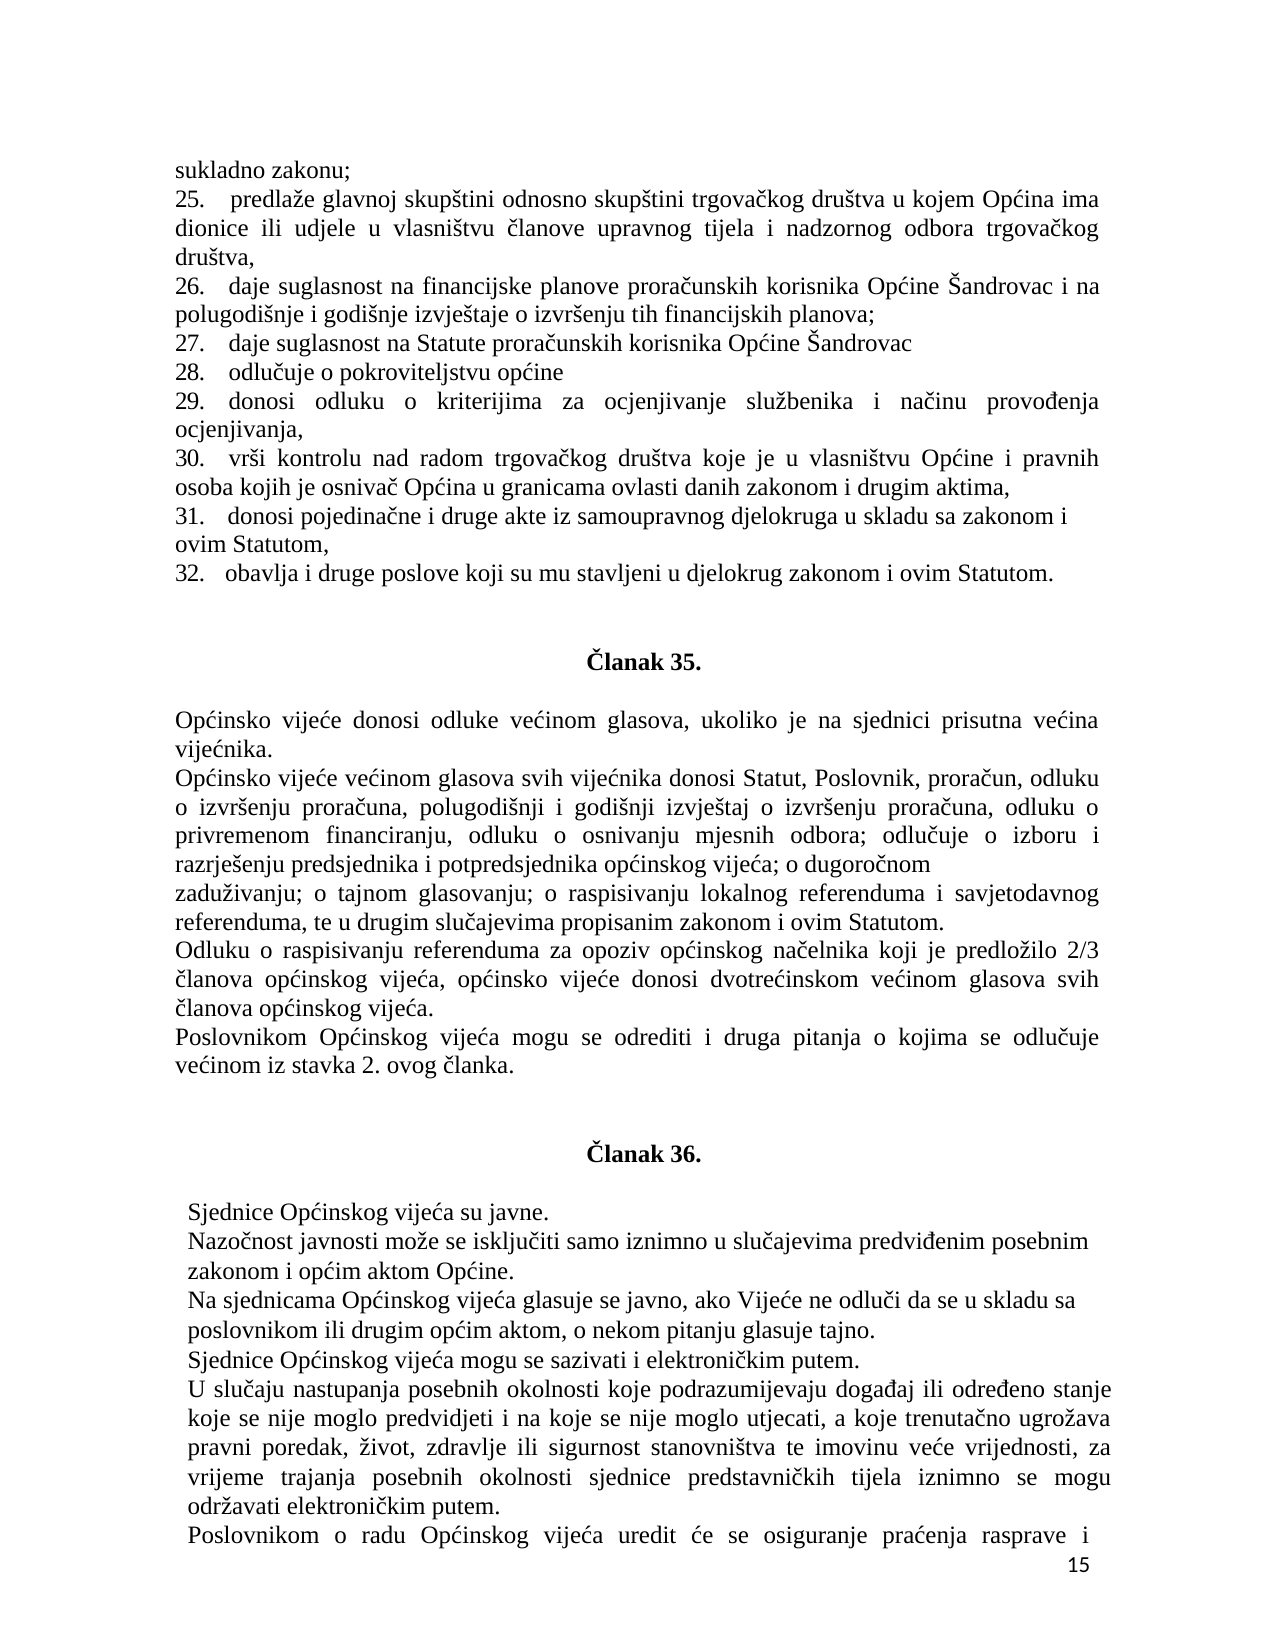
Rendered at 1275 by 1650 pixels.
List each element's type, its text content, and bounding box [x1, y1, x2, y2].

text Nazočnost javnosti može se isključiti samo iznimno u slučajevima predviđenim posebnim zakonom i općim aktom Općine. [187, 1226, 1089, 1284]
text zaduživanju; o tajnom glasovanju; o raspisivanju lokalnog referenduma i savjetodavnog referenduma, te u drugim slučajevima propisanim zakonom i ovim Statutom. [175, 878, 1100, 936]
list donosi pojedinačne i druge akte iz samoupravnog djelokruga u skladu sa zakonom i ovim Statutom, [175, 501, 1068, 558]
text Sjednice Općinskog vijeća mogu se sazivati i elektroničkim putem. [187, 1345, 994, 1374]
list obavlja i druge poslove koji su mu stavljeni u djelokrug zakonom i ovim Statutom. [175, 558, 1112, 587]
text Odluku o raspisivanju referenduma za opoziv općinskog načelnika koji je predložilo 2/3 članova općinskog vijeća, općinsko vijeće donosi dvotrećinskom većinom glasova svih članova općinskog vijeća. [175, 936, 1100, 1022]
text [187, 1520, 1089, 1549]
text Općinsko vijeće donosi odluke većinom glasova, ukoliko je na sjednici prisutna većina vijećnika. [175, 706, 1099, 763]
text U slučaju nastupanja posebnih okolnosti koje podrazumijevaju događaj ili određeno stanje koje se nije moglo predvidjeti i na koje se nije moglo utjecati, a koje trenutačno ugrožava pravni poredak, život, zdravlje ili sigurnost stanovništva te imovinu veće vrijednosti, za vrijeme trajanja posebnih okolnosti sjednice predstavničkih tijela iznimno se mogu održavati elektroničkim putem. [187, 1475, 1112, 1520]
text Poslovnikom Općinskog vijeća mogu se odrediti i druga pitanja o kojima se odlučuje većinom iz stavka 2. ovog članka. [175, 1022, 1100, 1079]
list predlaže glavnoj skupštini odnosno skupštini trgovačkog društva u kojem Općina ima dionice ili udjele u vlasništvu članove upravnog tijela i nadzornog odbora trgovačkog društva, [175, 184, 1100, 271]
list daje suglasnost na financijske planove proračunskih korisnika Općine Šandrovac i na polugodišnje i godišnje izvještaje o izvršenju tih financijskih planova; [175, 271, 1101, 328]
subtitle Članak 35. [188, 647, 1100, 676]
text Na sjednicama Općinskog vijeća glasuje se javno, ako Vijeće ne odluči da se u skladu sa poslovnikom ili drugim općim aktom, o nekom pitanju glasuje tajno. [187, 1285, 1077, 1344]
list donosi odluku o kriterijima za ocjenjivanje službenika i načinu provođenja ocjenjivanja, [175, 386, 1100, 443]
list odlučuje o pokroviteljstvu općine [175, 357, 1112, 386]
text Sjednice Općinskog vijeća su javne. [187, 1197, 1112, 1225]
text sukladno zakonu; [175, 156, 1112, 184]
list vrši kontrolu nad radom trgovačkog društva koje je u vlasništvu Općine i pravnih osoba kojih je osnivač Općina u granicama ovlasti danih zakonom i drugim aktima, [175, 443, 1100, 501]
subtitle Članak 36. [188, 1139, 1100, 1168]
list daje suglasnost na Statute proračunskih korisnika Općine Šandrovac [175, 328, 1112, 357]
text Općinsko vijeće većinom glasova svih vijećnika donosi Statut, Poslovnik, proračun, odluku o izvršenju proračuna, polugodišnji i godišnji izvještaj o izvršenju proračuna, odluku o privremenom financiranju, odluku o osnivanju mjesnih odbora; odlučuje o izboru i razrješenju predsjednika i potpredsjednika općinskog vijeća; o dugoročnom [175, 763, 1100, 878]
